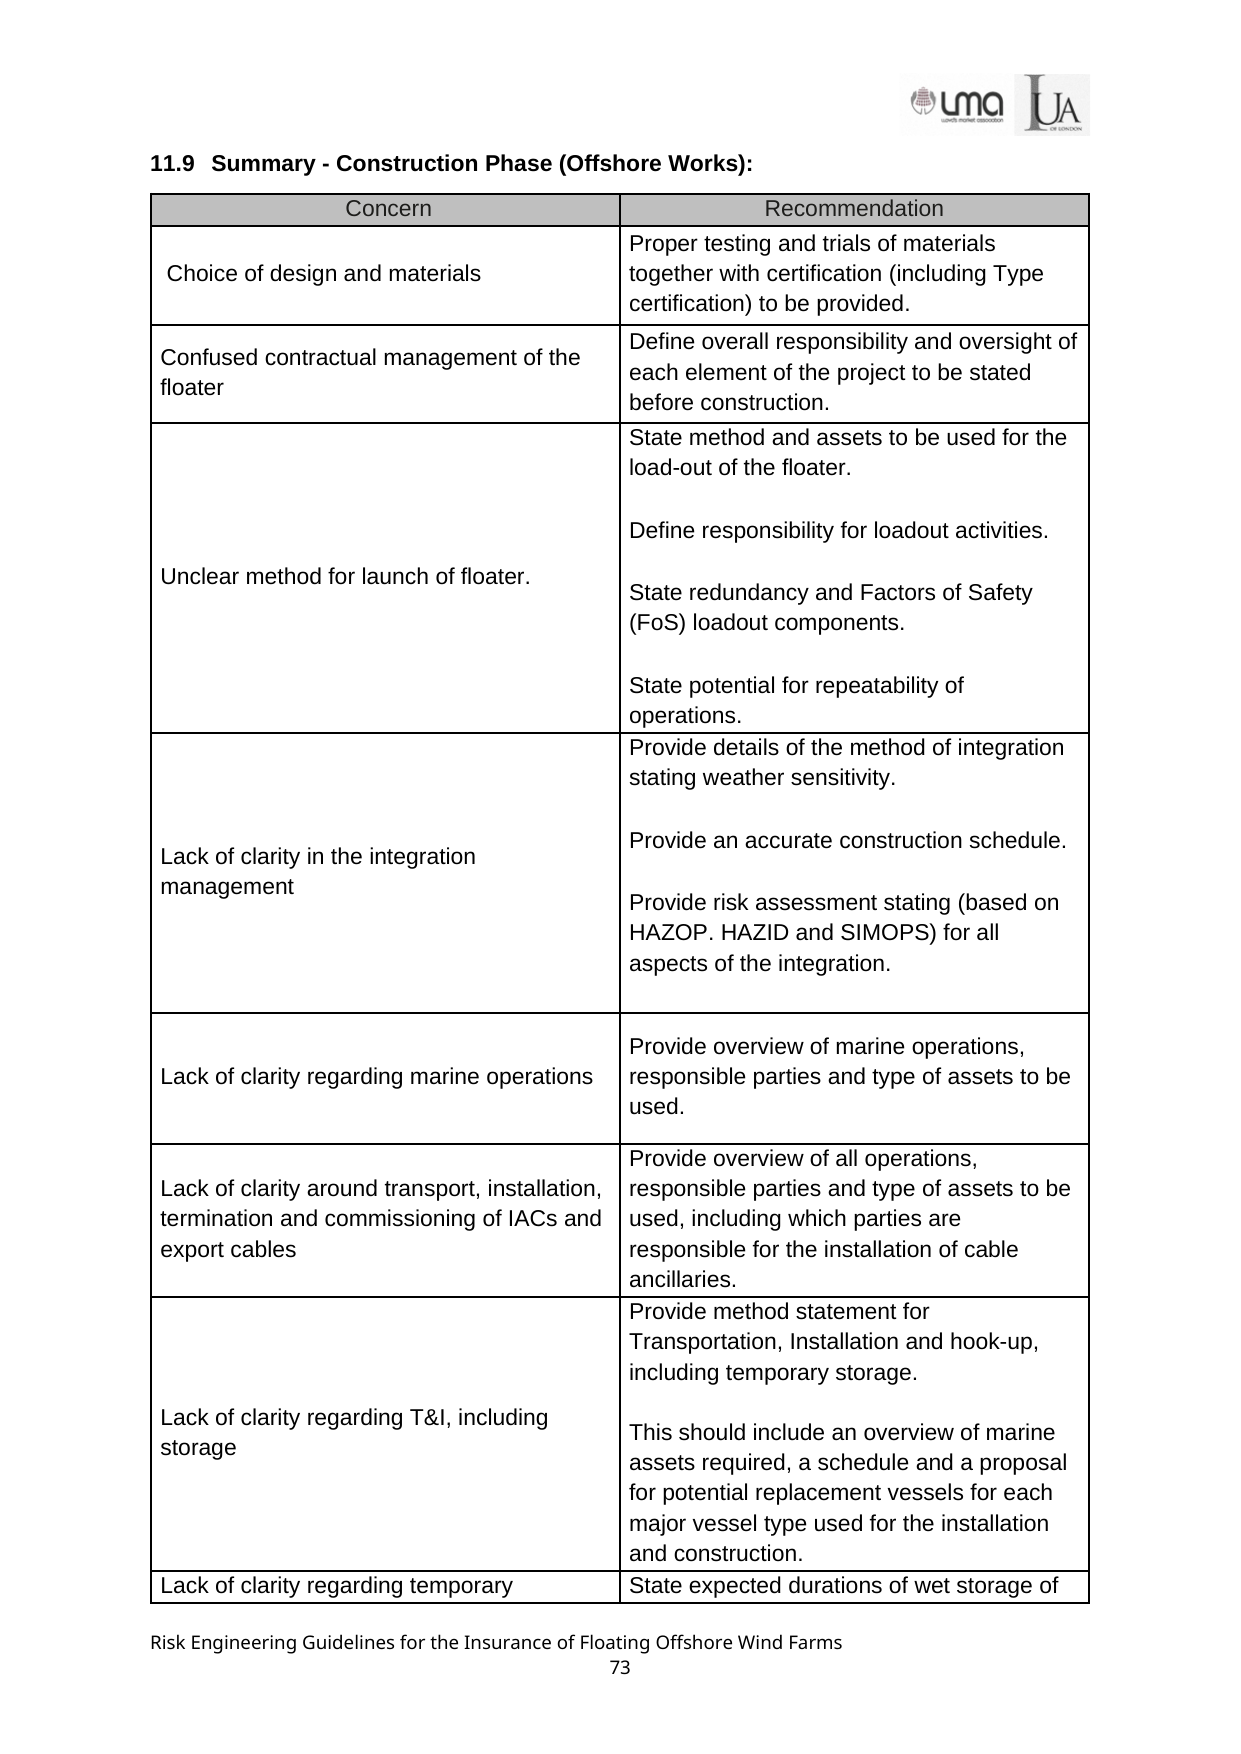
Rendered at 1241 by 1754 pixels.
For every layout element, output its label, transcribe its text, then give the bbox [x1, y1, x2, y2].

table_cell Provide overview of all operations, responsible parties and type of assets to be used, including which parties are responsible for the installation of cable ancillaries. [621, 1145, 1088, 1296]
table_cell Define overall responsibility and oversight of each element of the project to be stated before construction. [621, 326, 1088, 422]
table_cell Provide overview of marine operations, responsible parties and type of assets to be used. [621, 1014, 1088, 1143]
table_cell Provide method statement for Transportation, Installation and hook-up, including temporary storage. This should include an overview of marine assets required, a schedule and a proposal for potential replacement vessels for each major vessel type used for the installation and construction. [621, 1298, 1088, 1570]
table_cell Choice of design and materials [152, 227, 619, 323]
table_cell Confused contractual management of the floater [152, 326, 619, 422]
picture [899, 73, 1091, 136]
table_cell Lack of clarity in the integration management [152, 734, 619, 1012]
table_header Concern [152, 195, 619, 225]
table_cell Lack of clarity regarding T&I, including storage [152, 1298, 619, 1570]
table_cell Unclear method for launch of floater. [152, 424, 619, 732]
table_cell Lack of clarity regarding marine operations [152, 1014, 619, 1143]
table_cell State method and assets to be used for the load-out of the floater. Define responsibility for loadout activities. State redundancy and Factors of Safety (FoS) loadout components. State potential for repeatability of operations. [621, 424, 1088, 732]
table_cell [621, 1572, 1088, 1602]
table_cell Provide details of the method of integration stating weather sensitivity. Provide an accurate construction schedule. Provide risk assessment stating (based on HAZOP. HAZID and SIMOPS) for all aspects of the integration. [621, 734, 1088, 1012]
table_header Recommendation [621, 195, 1088, 225]
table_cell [152, 1572, 619, 1602]
table_cell Lack of clarity around transport, installation, termination and commissioning of IACs and export cables [152, 1145, 619, 1296]
subtitle Summary - Construction Phase (Offshore Works): [150, 150, 1090, 176]
table_cell Proper testing and trials of materials together with certification (including Type certification) to be provided. [621, 227, 1088, 323]
